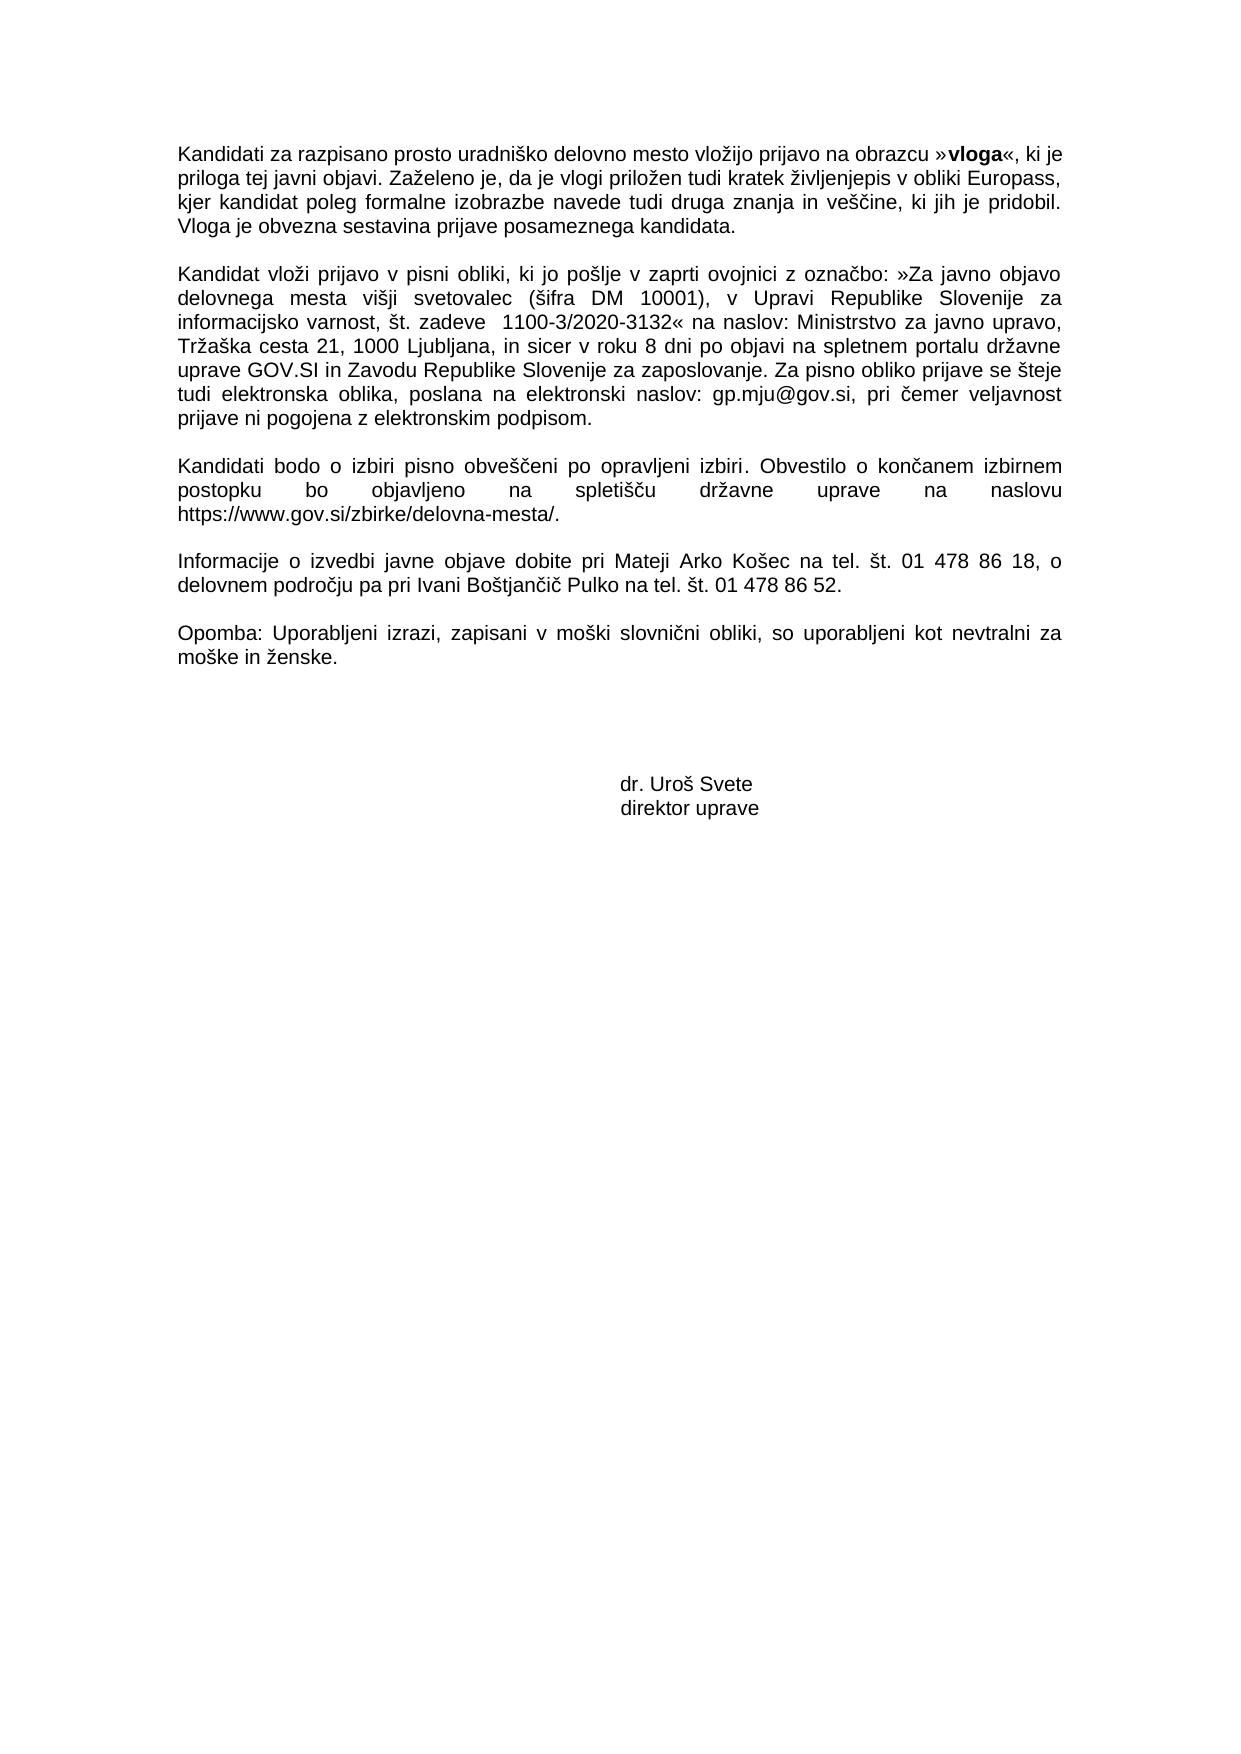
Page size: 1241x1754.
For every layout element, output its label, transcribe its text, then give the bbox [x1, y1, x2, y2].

text Informacije o izvedbi javne objave dobite pri Mateji Arko Košec na tel. št. 01 478 86 18, o delovnem področju pa pri Ivani Boštjančič Pulko na tel. št. 01 478 86 52. [177, 549, 1063, 597]
text Kandidati za razpisano prosto uradniško delovno mesto vložijo prijavo na obrazcu »vloga«, ki je priloga tej javni objavi. Zaželeno je, da je vlogi priložen tudi kratek življenjepis v obliki Europass, kjer kandidat poleg formalne izobrazbe navede tudi druga znanja in veščine, ki jih je pridobil. Vloga je obvezna sestavina prijave posameznega kandidata. [177, 142, 1063, 238]
text Opomba: Uporabljeni izrazi, zapisani v moški slovnični obliki, so uporabljeni kot nevtralni za moške in ženske. [177, 621, 1063, 669]
text direktor uprave [177, 796, 1063, 820]
text Kandidat vloži prijavo v pisni obliki, ki jo pošlje v zaprti ovojnici z označbo: »Za javno objavo delovnega mesta višji svetovalec (šifra DM 10001), v Upravi Republike Slovenije za informacijsko varnost, št. zadeve 1100-3/2020-3132« na naslov: Ministrstvo za javno upravo, Tržaška cesta 21, 1000 Ljubljana, in sicer v roku 8 dni po objavi na spletnem portalu državne uprave GOV.SI in Zavodu Republike Slovenije za zaposlovanje. Za pisno obliko prijave se šteje tudi elektronska oblika, poslana na elektronski naslov: gp.mju@gov.si, pri čemer veljavnost prijave ni pogojena z elektronskim podpisom. [177, 262, 1063, 429]
text dr. Uroš Svete [546, 772, 1063, 796]
text Kandidati bodo o izbiri pisno obveščeni po opravljeni izbiri. Obvestilo o končanem izbirnem postopku bo objavljeno na spletišču državne uprave na naslovu https://www.gov.si/zbirke/delovna-mesta/. [177, 453, 1063, 525]
